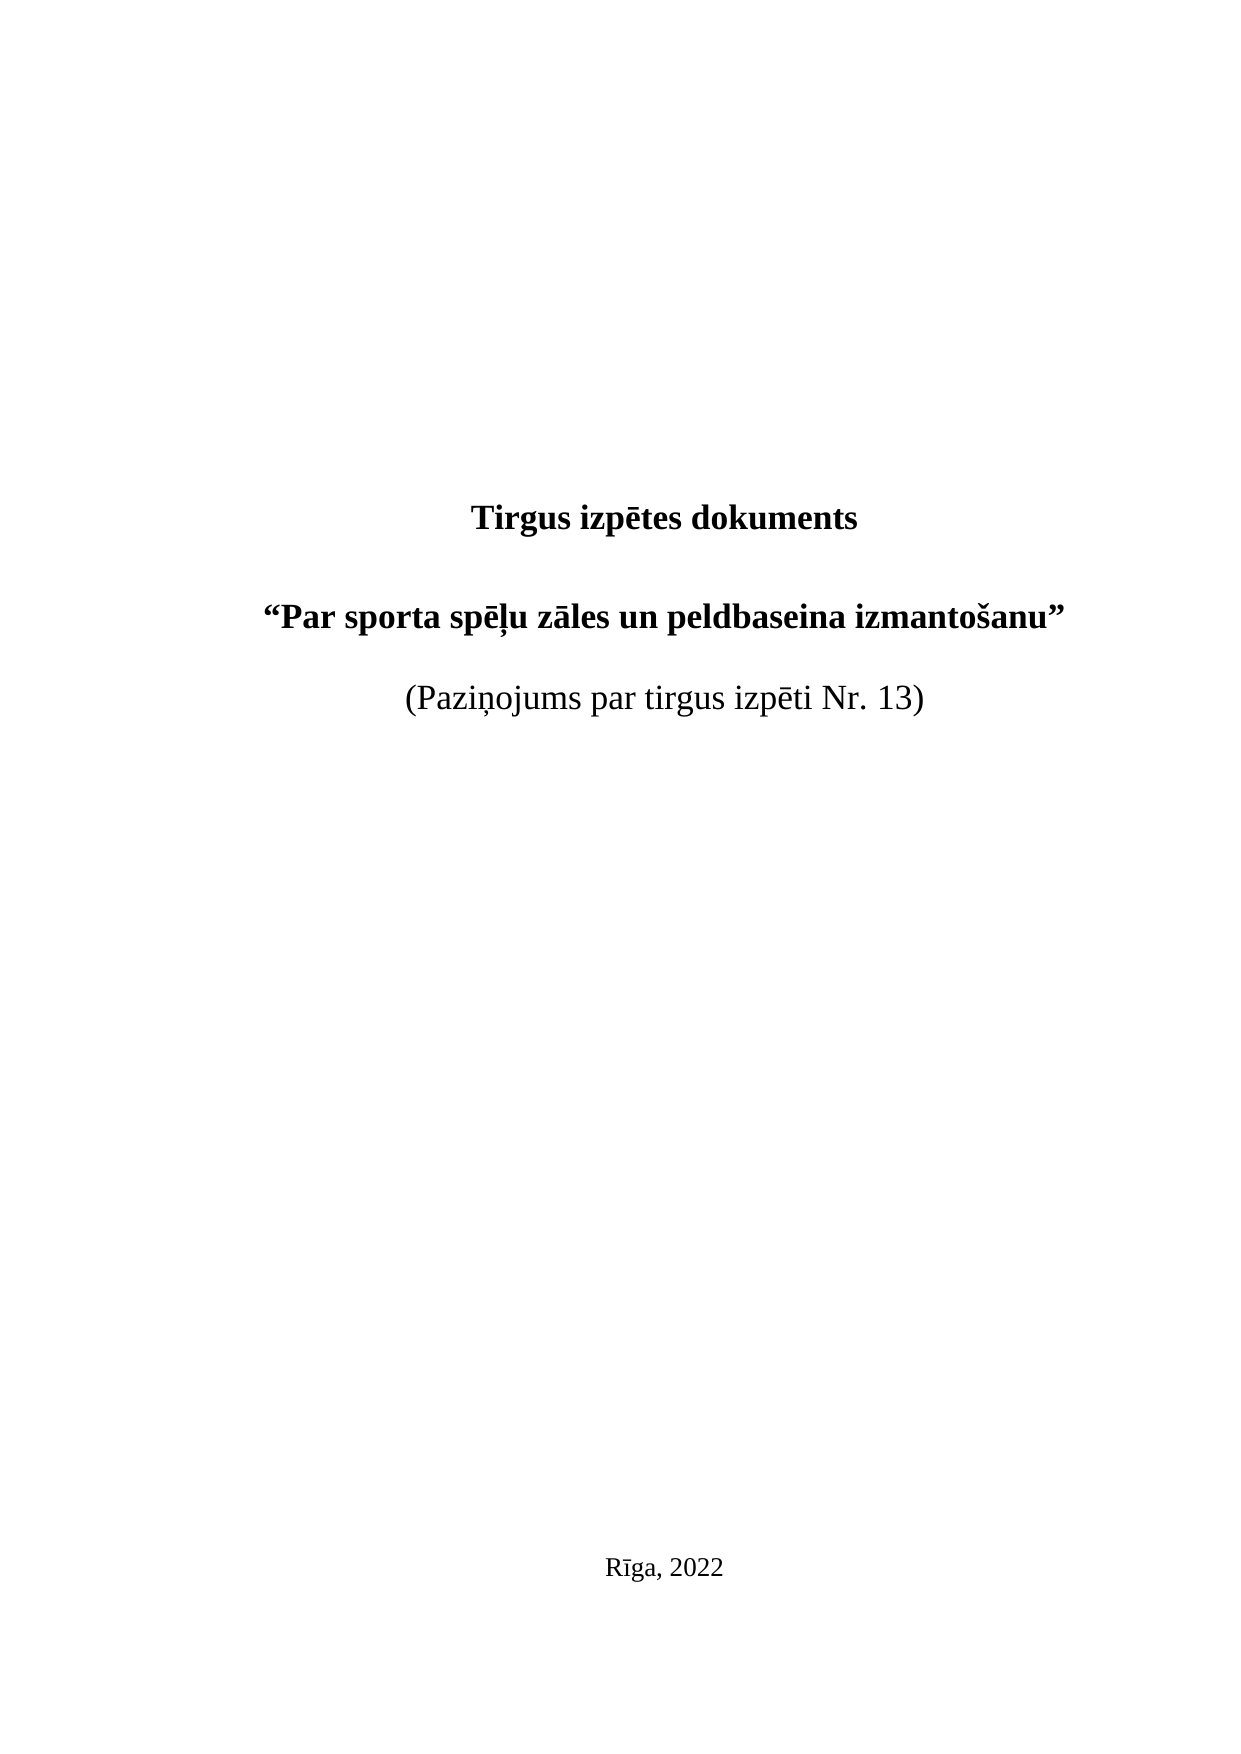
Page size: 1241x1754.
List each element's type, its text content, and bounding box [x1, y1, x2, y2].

text “Par sporta spēļu zāles un peldbaseina izmantošanu” [177, 595, 1152, 636]
text Tirgus izpētes dokuments [177, 497, 1152, 537]
text (Paziņojums par tirgus izpēti Nr. 13) [177, 677, 1152, 717]
text Rīga, 2022 [177, 1551, 1152, 1582]
